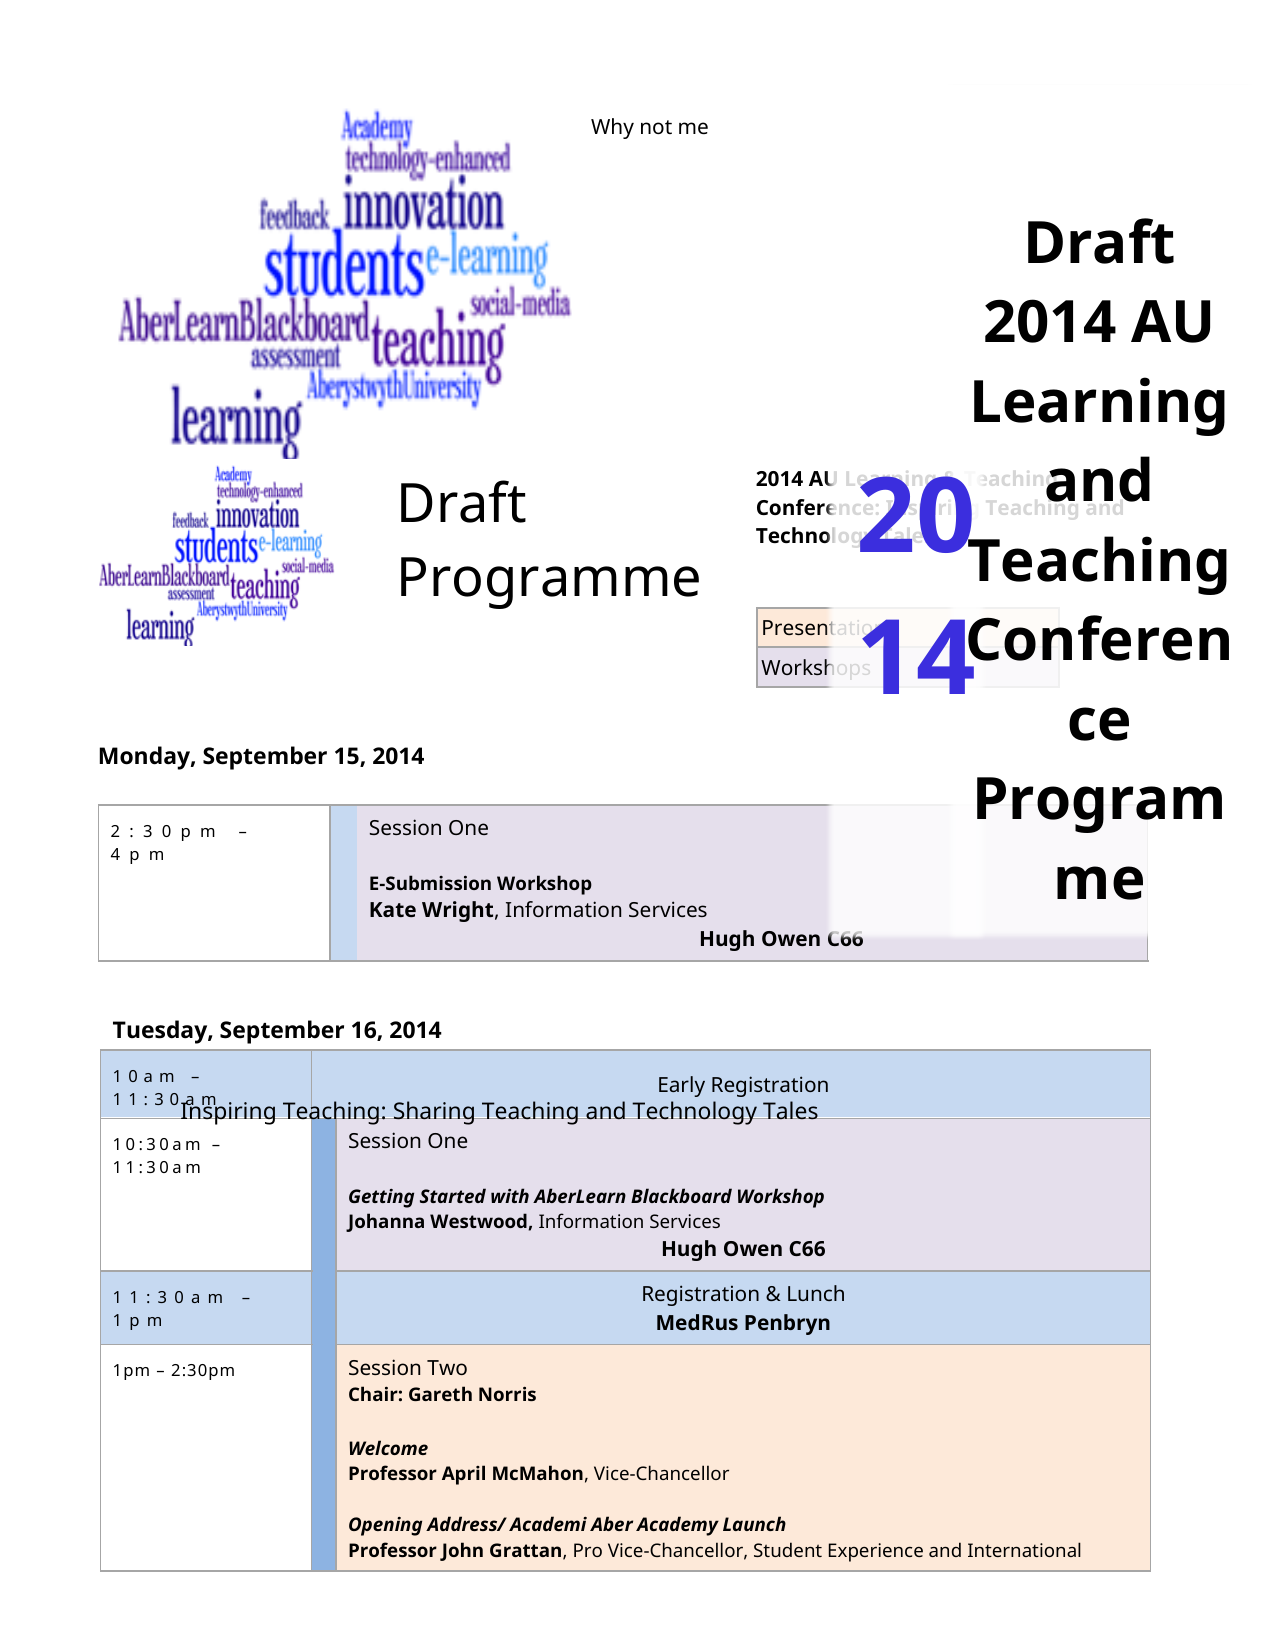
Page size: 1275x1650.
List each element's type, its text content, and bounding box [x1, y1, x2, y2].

text Why not me [572, 112, 826, 141]
table_header Draft Programme [396, 465, 756, 688]
table_cell Registration & Lunch MedRus Penbryn [337, 1272, 1150, 1344]
table_cell 1pm – 2:30pm [101, 1345, 311, 1570]
table_header [98, 465, 396, 688]
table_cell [337, 1345, 1150, 1570]
table_header 2014 AU Learning & Teaching Conference: Inspiring Teaching and Technology Tales [756, 465, 826, 607]
picture [97, 464, 335, 646]
table_cell 10:30am – 11:30am [101, 1119, 311, 1270]
table_cell Session One Getting Started with AberLearn Blackboard Workshop Johanna Westwood, Information Services Hugh Owen C66 [337, 1119, 1150, 1270]
table_header Early Registration [336, 1051, 1150, 1117]
picture [115, 107, 572, 459]
table_cell [312, 1119, 335, 1570]
table_cell 11:30am – 1pm [101, 1272, 311, 1344]
table_header [312, 1051, 336, 1117]
table_header 10am – 11:30am [101, 1051, 311, 1117]
table_cell [98, 688, 826, 804]
